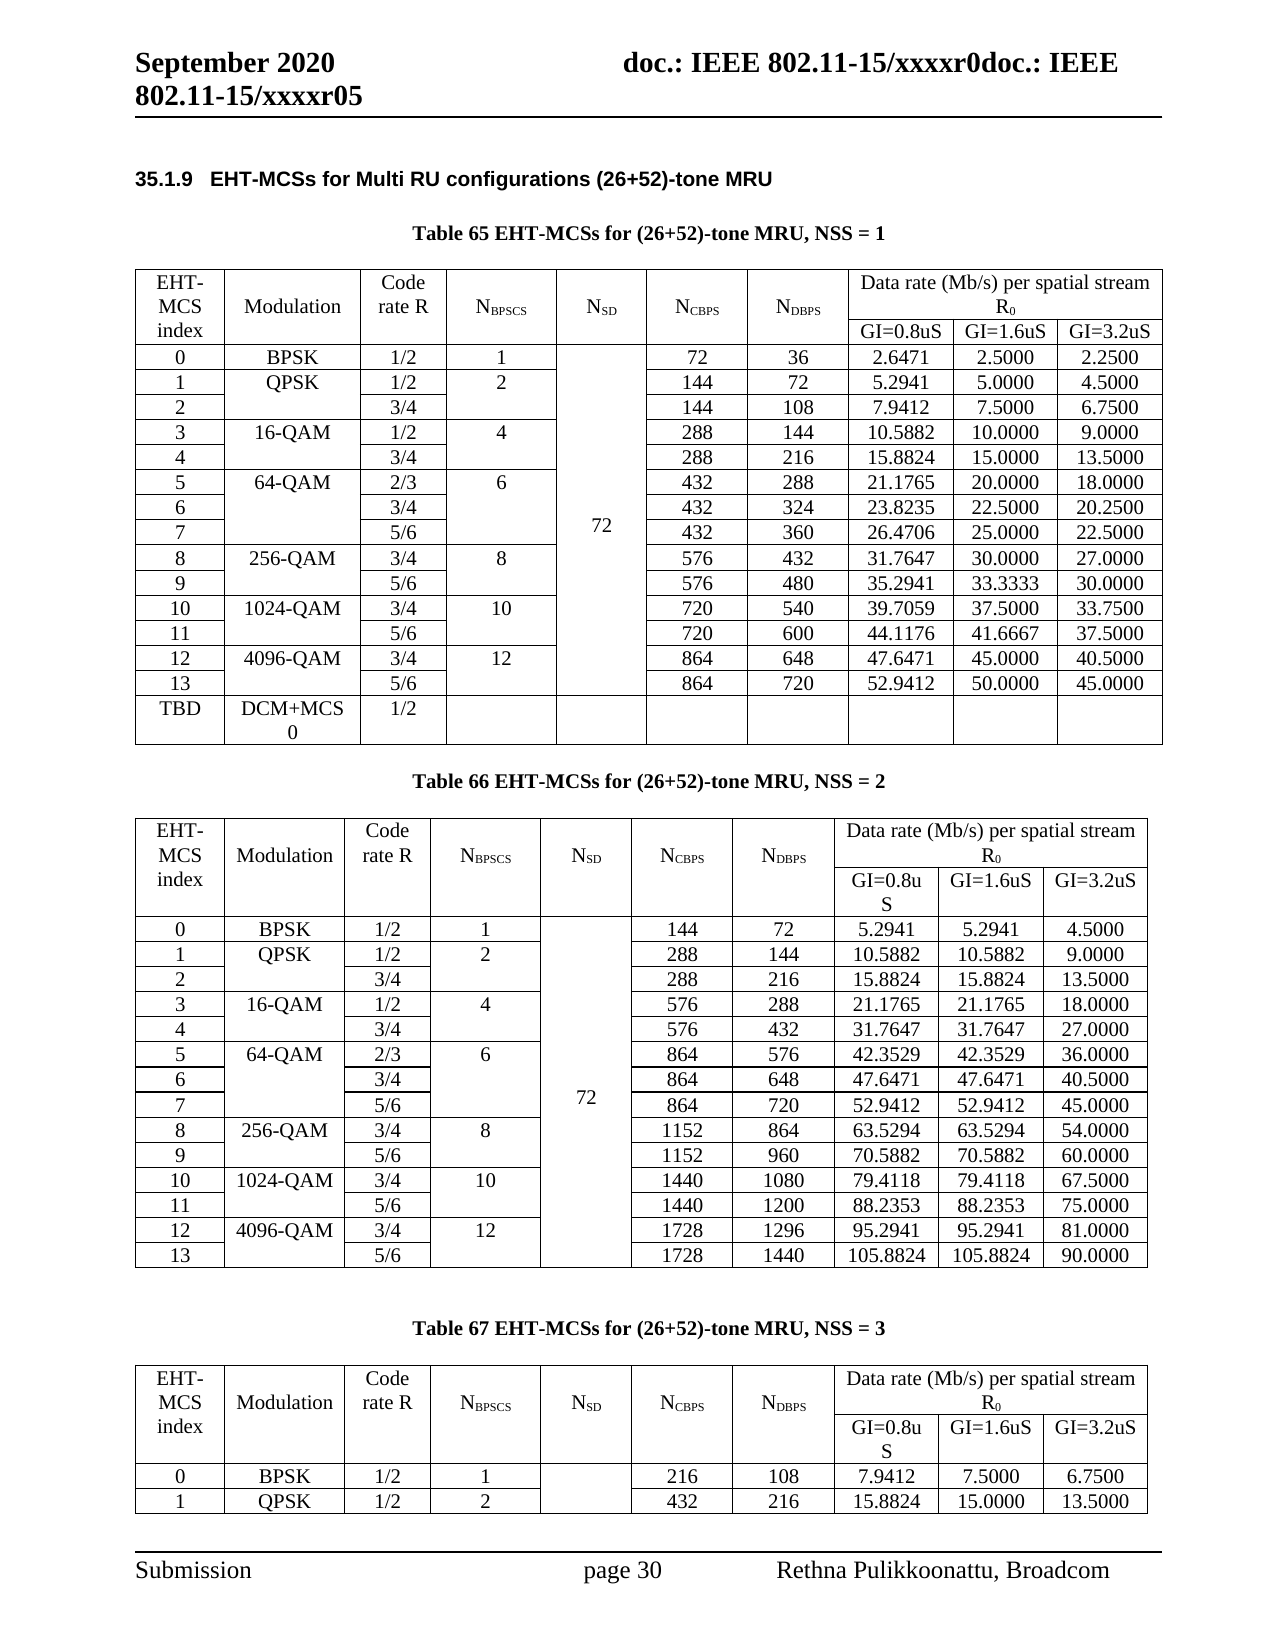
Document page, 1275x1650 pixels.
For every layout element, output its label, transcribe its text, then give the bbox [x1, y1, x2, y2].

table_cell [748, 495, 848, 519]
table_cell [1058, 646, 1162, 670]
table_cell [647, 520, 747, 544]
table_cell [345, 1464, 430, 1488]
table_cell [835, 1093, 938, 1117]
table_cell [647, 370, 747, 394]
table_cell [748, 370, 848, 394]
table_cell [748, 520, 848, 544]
text Table 67 EHT-MCSs for (26+52)-tone MRU, NSS = 3 [135, 1316, 1162, 1340]
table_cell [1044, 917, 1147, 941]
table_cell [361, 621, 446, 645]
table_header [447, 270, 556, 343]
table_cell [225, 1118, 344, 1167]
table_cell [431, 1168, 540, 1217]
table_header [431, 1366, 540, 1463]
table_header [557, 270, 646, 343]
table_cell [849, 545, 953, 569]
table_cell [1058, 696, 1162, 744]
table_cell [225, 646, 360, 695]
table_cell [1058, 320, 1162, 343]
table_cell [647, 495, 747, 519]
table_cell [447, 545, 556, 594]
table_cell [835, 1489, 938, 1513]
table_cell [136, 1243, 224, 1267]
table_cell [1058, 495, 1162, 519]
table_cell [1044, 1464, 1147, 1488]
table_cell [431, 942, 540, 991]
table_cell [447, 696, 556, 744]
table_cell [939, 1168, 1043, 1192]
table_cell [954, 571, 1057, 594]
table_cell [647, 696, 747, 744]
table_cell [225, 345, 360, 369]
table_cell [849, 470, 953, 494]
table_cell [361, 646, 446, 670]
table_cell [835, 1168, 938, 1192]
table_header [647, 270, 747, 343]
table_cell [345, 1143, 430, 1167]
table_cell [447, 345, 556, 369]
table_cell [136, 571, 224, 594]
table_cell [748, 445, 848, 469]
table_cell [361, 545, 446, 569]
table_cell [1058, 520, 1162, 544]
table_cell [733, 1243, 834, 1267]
text Table 65 EHT-MCSs for (26+52)-tone MRU, NSS = 1 [135, 221, 1162, 245]
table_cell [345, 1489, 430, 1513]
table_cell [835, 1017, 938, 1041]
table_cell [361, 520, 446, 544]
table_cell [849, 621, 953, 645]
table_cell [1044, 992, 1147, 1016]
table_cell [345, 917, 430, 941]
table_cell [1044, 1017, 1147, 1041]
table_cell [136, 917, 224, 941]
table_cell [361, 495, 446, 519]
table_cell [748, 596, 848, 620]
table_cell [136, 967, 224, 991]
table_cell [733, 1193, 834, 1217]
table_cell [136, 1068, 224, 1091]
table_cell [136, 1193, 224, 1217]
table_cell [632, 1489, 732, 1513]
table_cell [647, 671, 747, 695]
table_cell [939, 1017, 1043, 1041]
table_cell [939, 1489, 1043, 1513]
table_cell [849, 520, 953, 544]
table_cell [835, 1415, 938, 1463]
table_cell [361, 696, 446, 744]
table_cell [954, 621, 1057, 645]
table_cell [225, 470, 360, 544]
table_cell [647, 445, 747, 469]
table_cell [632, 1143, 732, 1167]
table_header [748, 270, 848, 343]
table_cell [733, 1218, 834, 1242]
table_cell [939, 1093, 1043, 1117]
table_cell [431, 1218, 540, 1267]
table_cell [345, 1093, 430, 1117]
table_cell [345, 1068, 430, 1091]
text Table 66 EHT-MCSs for (26+52)-tone MRU, NSS = 2 [135, 769, 1162, 793]
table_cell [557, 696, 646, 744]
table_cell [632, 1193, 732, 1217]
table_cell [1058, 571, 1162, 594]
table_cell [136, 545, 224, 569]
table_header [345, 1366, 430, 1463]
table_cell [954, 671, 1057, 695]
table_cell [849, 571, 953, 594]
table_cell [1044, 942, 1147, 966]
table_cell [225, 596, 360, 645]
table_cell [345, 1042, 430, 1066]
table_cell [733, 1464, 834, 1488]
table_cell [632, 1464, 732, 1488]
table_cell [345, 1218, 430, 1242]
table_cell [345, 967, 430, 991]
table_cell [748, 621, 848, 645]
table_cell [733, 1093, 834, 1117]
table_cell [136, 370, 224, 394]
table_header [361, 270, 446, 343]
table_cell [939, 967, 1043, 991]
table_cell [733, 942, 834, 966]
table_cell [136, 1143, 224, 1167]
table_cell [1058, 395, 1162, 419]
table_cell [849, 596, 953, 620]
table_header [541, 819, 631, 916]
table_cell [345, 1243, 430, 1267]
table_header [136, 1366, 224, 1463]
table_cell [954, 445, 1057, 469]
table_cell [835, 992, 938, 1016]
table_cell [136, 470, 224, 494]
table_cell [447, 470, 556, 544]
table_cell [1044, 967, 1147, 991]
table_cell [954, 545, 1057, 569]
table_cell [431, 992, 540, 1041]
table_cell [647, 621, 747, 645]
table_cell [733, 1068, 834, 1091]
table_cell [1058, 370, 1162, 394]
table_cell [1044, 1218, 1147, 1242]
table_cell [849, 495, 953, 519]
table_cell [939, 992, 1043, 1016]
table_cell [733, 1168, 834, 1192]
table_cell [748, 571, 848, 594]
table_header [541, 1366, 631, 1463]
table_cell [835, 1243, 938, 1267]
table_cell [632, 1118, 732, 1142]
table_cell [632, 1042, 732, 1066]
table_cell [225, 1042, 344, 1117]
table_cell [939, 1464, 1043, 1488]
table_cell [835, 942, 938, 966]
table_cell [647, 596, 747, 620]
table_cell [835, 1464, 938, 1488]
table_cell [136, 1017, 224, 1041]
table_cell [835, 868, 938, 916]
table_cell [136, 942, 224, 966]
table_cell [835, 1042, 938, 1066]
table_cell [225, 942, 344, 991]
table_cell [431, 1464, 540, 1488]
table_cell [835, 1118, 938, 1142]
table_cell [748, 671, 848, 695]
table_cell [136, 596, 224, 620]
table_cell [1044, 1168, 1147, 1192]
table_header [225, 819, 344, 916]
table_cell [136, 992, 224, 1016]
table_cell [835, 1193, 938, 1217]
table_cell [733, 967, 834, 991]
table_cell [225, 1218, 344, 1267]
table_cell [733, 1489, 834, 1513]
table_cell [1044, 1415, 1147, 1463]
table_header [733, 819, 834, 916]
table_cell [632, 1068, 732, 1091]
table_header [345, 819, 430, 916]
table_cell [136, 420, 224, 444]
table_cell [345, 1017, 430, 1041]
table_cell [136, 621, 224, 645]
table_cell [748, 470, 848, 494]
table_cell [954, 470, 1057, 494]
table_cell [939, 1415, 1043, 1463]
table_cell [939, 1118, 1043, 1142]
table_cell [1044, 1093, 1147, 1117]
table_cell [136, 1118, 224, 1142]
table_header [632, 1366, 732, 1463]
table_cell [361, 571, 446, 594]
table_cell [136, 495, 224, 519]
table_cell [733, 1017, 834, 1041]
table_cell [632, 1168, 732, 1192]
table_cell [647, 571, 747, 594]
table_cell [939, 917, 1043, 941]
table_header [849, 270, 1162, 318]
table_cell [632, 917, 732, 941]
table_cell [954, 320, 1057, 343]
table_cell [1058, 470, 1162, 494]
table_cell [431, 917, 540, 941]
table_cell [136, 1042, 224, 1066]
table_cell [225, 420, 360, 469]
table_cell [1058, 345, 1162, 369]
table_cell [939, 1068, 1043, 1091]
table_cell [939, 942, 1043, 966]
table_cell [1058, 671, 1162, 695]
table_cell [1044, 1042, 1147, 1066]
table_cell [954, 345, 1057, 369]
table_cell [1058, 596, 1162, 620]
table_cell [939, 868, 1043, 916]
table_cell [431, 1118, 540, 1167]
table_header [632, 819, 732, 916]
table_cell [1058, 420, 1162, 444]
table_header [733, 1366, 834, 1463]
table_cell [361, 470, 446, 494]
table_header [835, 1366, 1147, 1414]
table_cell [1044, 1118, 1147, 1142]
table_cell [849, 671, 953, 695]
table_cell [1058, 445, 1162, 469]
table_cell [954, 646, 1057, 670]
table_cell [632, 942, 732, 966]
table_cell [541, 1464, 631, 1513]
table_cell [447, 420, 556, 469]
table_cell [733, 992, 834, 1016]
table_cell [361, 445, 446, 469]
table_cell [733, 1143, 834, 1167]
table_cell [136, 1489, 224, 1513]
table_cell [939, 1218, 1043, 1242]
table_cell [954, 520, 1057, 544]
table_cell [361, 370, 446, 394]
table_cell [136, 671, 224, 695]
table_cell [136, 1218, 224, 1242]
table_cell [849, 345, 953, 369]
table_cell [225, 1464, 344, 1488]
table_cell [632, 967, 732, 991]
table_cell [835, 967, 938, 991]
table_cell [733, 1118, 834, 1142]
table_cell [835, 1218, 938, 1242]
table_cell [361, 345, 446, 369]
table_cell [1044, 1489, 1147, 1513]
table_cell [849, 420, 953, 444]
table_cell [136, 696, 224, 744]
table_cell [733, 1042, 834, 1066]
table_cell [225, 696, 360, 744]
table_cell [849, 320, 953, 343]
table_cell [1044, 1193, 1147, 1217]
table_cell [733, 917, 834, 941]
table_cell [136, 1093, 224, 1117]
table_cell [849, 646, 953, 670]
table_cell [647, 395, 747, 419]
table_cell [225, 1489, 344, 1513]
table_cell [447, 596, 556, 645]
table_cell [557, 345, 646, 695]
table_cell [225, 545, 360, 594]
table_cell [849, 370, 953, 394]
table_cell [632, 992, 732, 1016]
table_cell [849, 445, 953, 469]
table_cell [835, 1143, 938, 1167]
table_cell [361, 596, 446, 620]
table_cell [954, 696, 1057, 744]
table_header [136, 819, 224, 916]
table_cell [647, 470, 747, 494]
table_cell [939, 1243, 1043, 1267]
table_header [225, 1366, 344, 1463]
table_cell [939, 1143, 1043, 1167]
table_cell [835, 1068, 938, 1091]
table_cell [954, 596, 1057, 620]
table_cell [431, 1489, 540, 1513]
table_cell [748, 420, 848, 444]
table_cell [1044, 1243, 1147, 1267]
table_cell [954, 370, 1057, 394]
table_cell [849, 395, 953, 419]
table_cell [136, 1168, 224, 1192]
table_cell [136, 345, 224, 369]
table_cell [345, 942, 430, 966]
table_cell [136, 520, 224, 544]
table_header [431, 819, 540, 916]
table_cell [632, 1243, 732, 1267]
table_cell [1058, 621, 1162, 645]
subtitle EHT-MCSs for Multi RU configurations (26+52)-tone MRU [135, 167, 1162, 191]
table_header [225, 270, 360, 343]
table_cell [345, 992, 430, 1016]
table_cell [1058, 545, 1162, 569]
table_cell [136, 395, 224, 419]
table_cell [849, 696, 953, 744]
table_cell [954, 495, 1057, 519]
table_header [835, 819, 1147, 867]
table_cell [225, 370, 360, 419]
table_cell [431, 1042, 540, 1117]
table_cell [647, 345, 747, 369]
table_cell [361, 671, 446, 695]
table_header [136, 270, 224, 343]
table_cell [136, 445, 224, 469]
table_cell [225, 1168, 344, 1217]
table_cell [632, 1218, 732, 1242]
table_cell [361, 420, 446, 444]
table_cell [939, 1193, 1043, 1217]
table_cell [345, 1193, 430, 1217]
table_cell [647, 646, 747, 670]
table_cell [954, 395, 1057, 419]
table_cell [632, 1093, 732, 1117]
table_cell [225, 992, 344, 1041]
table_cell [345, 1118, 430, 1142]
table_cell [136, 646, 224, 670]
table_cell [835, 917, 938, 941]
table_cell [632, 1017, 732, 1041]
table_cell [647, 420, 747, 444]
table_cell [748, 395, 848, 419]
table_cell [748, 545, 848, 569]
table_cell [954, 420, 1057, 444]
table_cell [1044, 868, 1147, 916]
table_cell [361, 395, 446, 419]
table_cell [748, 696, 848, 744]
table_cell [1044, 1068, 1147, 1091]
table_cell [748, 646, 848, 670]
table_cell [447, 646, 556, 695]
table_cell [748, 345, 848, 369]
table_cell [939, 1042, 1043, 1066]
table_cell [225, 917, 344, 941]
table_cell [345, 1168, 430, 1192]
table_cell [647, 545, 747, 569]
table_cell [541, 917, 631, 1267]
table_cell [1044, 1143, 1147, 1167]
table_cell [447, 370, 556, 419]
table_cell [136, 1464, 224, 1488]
